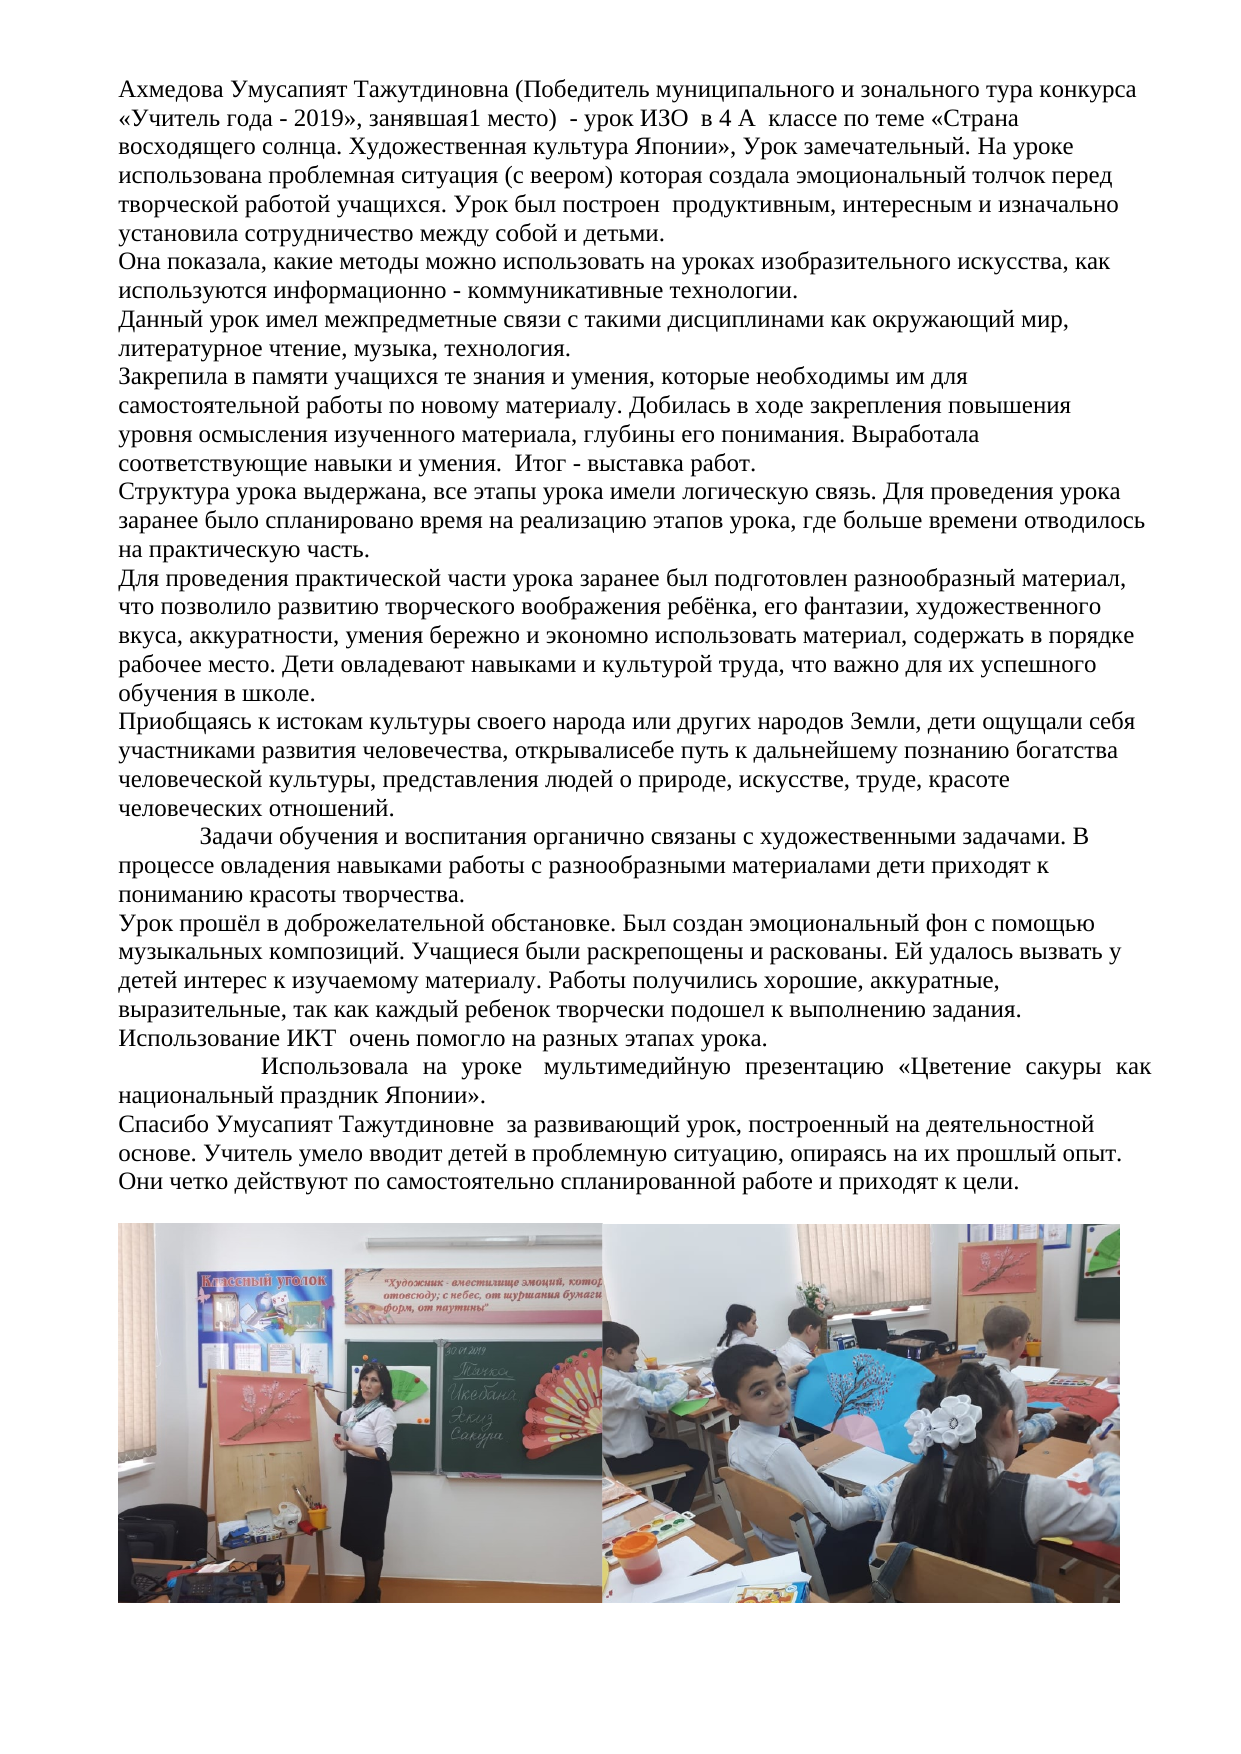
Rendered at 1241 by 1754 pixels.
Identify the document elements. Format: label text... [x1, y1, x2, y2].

text Для проведения практической части урока заранее был подготовлен разнообразный материал, что позволило развитию творческого воображения ребёнка, его фантазии, художественного вкуса, аккуратности, умения бережно и экономно использовать материал, содержать в порядке рабочее место. Дети овладевают навыками и культурой труда, что важно для их успешного обучения в школе. [118, 563, 1152, 706]
text Использовала на уроке мультимедийную презентацию «Цветение сакуры как национальный праздник Японии». [118, 1051, 1152, 1109]
text Закрепила в памяти учащихся те знания и умения, которые необходимы им для самостоятельной работы по новому материалу. Добилась в ходе закрепления повышения уровня осмысления изученного материала, глубины его понимания. Выработала соответствующие навыки и умения. Итог - выставка работ. [118, 361, 1152, 476]
text Приобщаясь к истокам культуры своего народа или других народов Земли, дети ощущали себя участниками развития человечества, открывалисебе путь к дальнейшему познанию богатства человеческой культуры, представления людей о природе, искусстве, труде, красоте человеческих отношений. [118, 706, 1152, 821]
text Спасибо Умусапият Тажутдиновне за развивающий урок, построенный на деятельностной основе. Учитель умело вводит детей в проблемную ситуацию, опираясь на их прошлый опыт. Они четко действуют по самостоятельно спланированной работе и приходят к цели. [118, 1109, 1152, 1195]
picture [118, 1223, 1120, 1603]
text Данный урок имел межпредметные связи с такими дисциплинами как окружающий мир, литературное чтение, музыка, технология. [118, 304, 1152, 361]
text Ахмедова Умусапият Тажутдиновна (Победитель муниципального и зонального тура конкурса «Учитель года - 2019», занявшая1 место) - урок ИЗО в 4 А классе по теме «Страна восходящего солнца. Художественная культура Японии», Урок замечательный. На уроке использована проблемная ситуация (с веером) которая создала эмоциональный толчок перед творческой работой учащихся. Урок был построен продуктивным, интересным и изначально установила сотрудничество между собой и детьми. [118, 74, 1152, 246]
text Урок прошёл в доброжелательной обстановке. Был создан эмоциональный фон с помощью музыкальных композиций. Учащиеся были раскрепощены и раскованы. Ей удалось вызвать у детей интерес к изучаемому материалу. Работы получились хорошие, аккуратные, выразительные, так как каждый ребенок творчески подошел к выполнению задания. Использование ИКТ очень помогло на разных этапах урока. [118, 908, 1152, 1051]
text Она показала, какие методы можно использовать на уроках изобразительного искусства, как используются информационно - коммуникативные технологии. [118, 246, 1152, 304]
text Задачи обучения и воспитания органично связаны с художественными задачами. В процессе овладения навыками работы с разнообразными материалами дети приходят к пониманию красоты творчества. [118, 821, 1152, 908]
text Структура урока выдержана, все этапы урока имели логическую связь. Для проведения урока заранее было спланировано время на реализацию этапов урока, где больше времени отводилось на практическую часть. [118, 476, 1152, 563]
